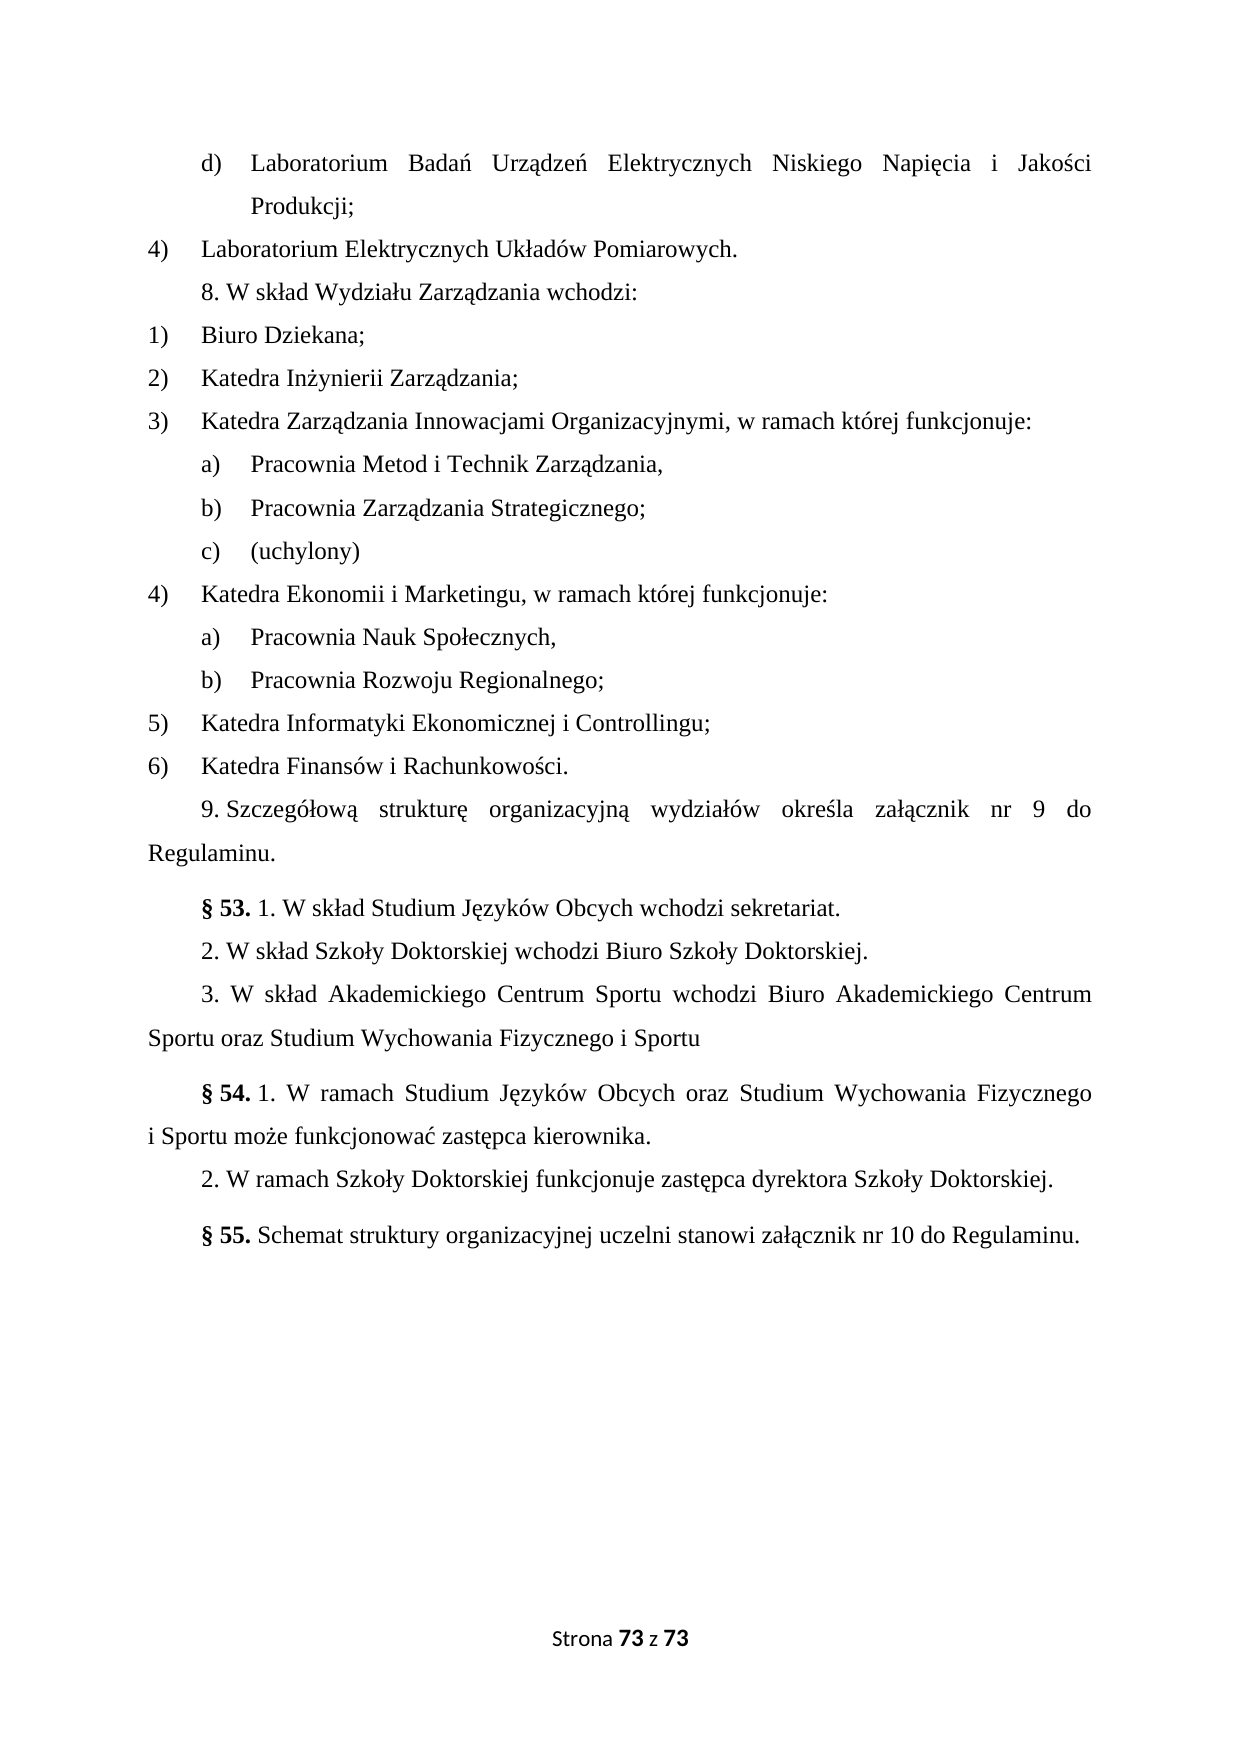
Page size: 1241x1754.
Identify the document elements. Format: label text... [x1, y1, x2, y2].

text 4) Laboratorium Elektrycznych Układów Pomiarowych. [148, 234, 1093, 263]
text 3. W skład Akademickiego Centrum Sportu wchodzi Biuro Akademickiego Centrum Sportu oraz Studium Wychowania Fizycznego i Sportu [148, 979, 1093, 1051]
text a) Pracownia Metod i Technik Zarządzania, [201, 449, 1093, 478]
text 2) Katedra Inżynierii Zarządzania; [148, 363, 1093, 392]
text 2. W ramach Szkoły Doktorskiej funkcjonuje zastępca dyrektora Szkoły Doktorskiej. [148, 1164, 1093, 1193]
text 3) Katedra Zarządzania Innowacjami Organizacyjnymi, w ramach której funkcjonuje: [148, 406, 1093, 435]
text § 55. Schemat struktury organizacyjnej uczelni stanowi załącznik nr 10 do Regulaminu. [148, 1220, 1093, 1249]
text d) Laboratorium Badań Urządzeń Elektrycznych Niskiego Napięcia i Jakości Produkcji; [201, 148, 1093, 219]
text 6) Katedra Finansów i Rachunkowości. [148, 751, 1093, 780]
text § 54. 1. W ramach Studium Języków Obcych oraz Studium Wychowania Fizycznego i Sportu może funkcjonować zastępca kierownika. [148, 1078, 1093, 1150]
text 9. Szczegółową strukturę organizacyjną wydziałów określa załącznik nr 9 do Regulaminu. [148, 794, 1093, 866]
text 4) Katedra Ekonomii i Marketingu, w ramach której funkcjonuje: [148, 579, 1093, 608]
text b) Pracownia Rozwoju Regionalnego; [201, 665, 1093, 694]
text a) Pracownia Nauk Społecznych, [201, 622, 1093, 651]
text 8. W skład Wydziału Zarządzania wchodzi: [148, 277, 1093, 306]
text 5) Katedra Informatyki Ekonomicznej i Controllingu; [148, 708, 1093, 737]
text b) Pracownia Zarządzania Strategicznego; [201, 493, 1093, 521]
text 2. W skład Szkoły Doktorskiej wchodzi Biuro Szkoły Doktorskiej. [148, 936, 1093, 965]
text § 53. 1. W skład Studium Języków Obcych wchodzi sekretariat. [148, 893, 1093, 922]
text c) (uchylony) [201, 536, 1093, 564]
text 1) Biuro Dziekana; [148, 320, 1093, 349]
